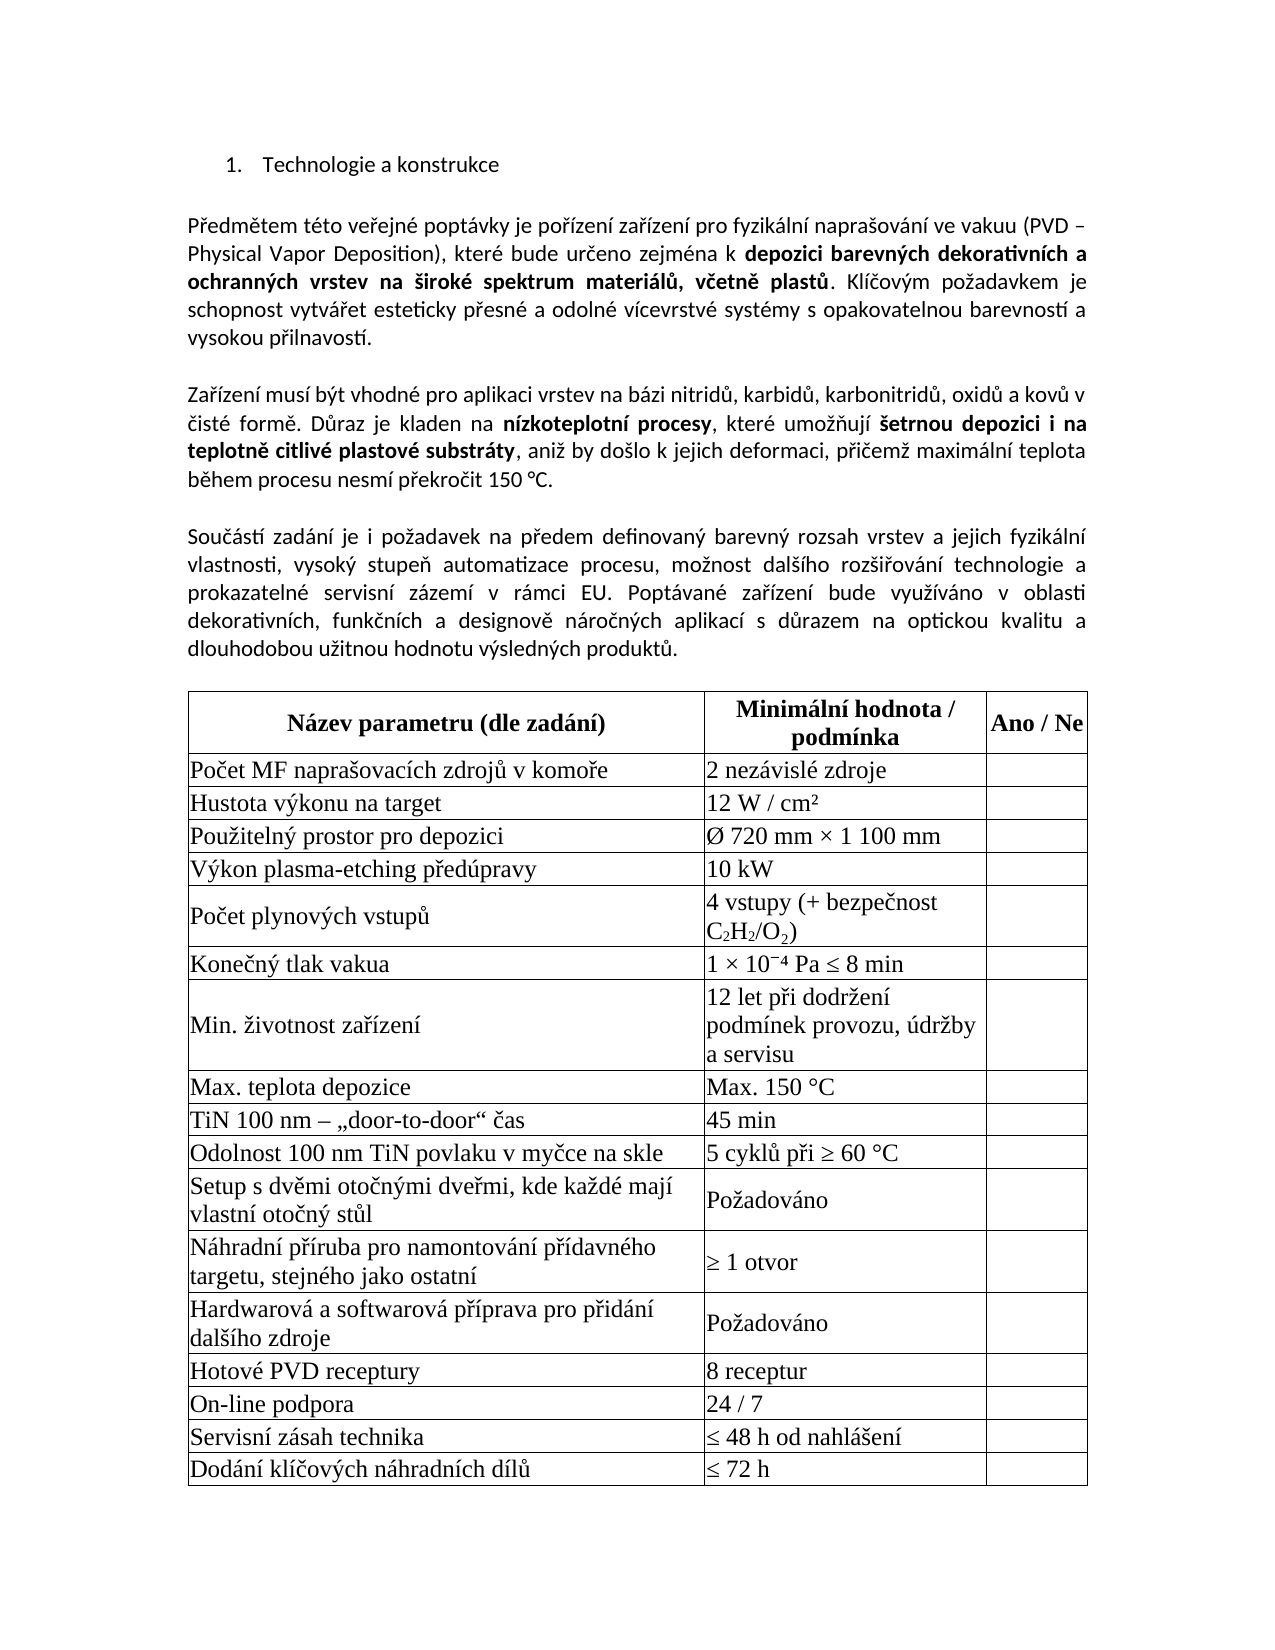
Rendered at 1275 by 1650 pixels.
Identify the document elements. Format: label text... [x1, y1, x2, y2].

table_cell Počet MF naprašovacích zdrojů v komoře [189, 754, 704, 786]
table_cell Max. 150 °C [705, 1071, 986, 1102]
table_cell 24 / 7 [705, 1387, 986, 1419]
table_cell Počet plynových vstupů [189, 886, 704, 946]
table_cell Hustota výkonu na target [189, 787, 704, 819]
table_header Název parametru (dle zadání) [189, 692, 704, 753]
list Technologie a konstrukce [225, 150, 1087, 178]
table_header Minimální hodnota / podmínka [705, 692, 986, 753]
table_cell ≥ 1 otvor [705, 1231, 986, 1292]
table_cell 12 let při dodržení podmínek provozu, údržby a servisu [705, 980, 986, 1069]
table_cell Požadováno [705, 1169, 986, 1230]
table_cell [987, 1293, 1087, 1353]
table_cell [987, 1387, 1087, 1419]
text Předmětem této veřejné poptávky je pořízení zařízení pro fyzikální naprašování ve vakuu (PVD – Physical Vapor Deposition), které bude určeno zejména k depozici barevných dekorativních a ochranných vrstev na široké spektrum materiálů, včetně plastů. Klíčovým požadavkem je schopnost vytvářet esteticky přesné a odolné vícevrstvé systémy s opakovatelnou barevností a vysokou přilnavostí. [187, 211, 1087, 351]
table_cell [987, 853, 1087, 884]
table_cell ≤ 48 h od nahlášení [705, 1420, 986, 1452]
table_cell [987, 1453, 1087, 1485]
table_cell Použitelný prostor pro depozici [189, 820, 704, 852]
table_cell 10 kW [705, 853, 986, 884]
table_cell [987, 1136, 1087, 1168]
table_cell Hotové PVD receptury [189, 1354, 704, 1386]
table_cell [987, 947, 1087, 979]
table_cell [987, 754, 1087, 786]
table_cell Max. teplota depozice [189, 1071, 704, 1102]
text Součástí zadání je i požadavek na předem definovaný barevný rozsah vrstev a jejich fyzikální vlastnosti, vysoký stupeň automatizace procesu, možnost dalšího rozšiřování technologie a prokazatelné servisní zázemí v rámci EU. Poptávané zařízení bude využíváno v oblasti dekorativních, funkčních a designově náročných aplikací s důrazem na optickou kvalitu a dlouhodobou užitnou hodnotu výsledných produktů. [187, 522, 1087, 662]
table_cell [987, 787, 1087, 819]
table_cell [987, 1104, 1087, 1135]
table_cell 5 cyklů při ≥ 60 °C [705, 1136, 986, 1168]
table_cell Min. životnost zařízení [189, 980, 704, 1069]
table_cell Dodání klíčových náhradních dílů [189, 1453, 704, 1485]
table_cell 2 nezávislé zdroje [705, 754, 986, 786]
table_cell On-line podpora [189, 1387, 704, 1419]
table_cell Výkon plasma-etching předúpravy [189, 853, 704, 884]
table_cell Ø 720 mm × 1 100 mm [705, 820, 986, 852]
table_cell 1 × 10⁻⁴ Pa ≤ 8 min [705, 947, 986, 979]
table_cell ≤ 72 h [705, 1453, 986, 1485]
table_cell [987, 1420, 1087, 1452]
table_cell [987, 820, 1087, 852]
table_cell [987, 886, 1087, 946]
table_cell 45 min [705, 1104, 986, 1135]
table_cell [987, 980, 1087, 1069]
table_cell [987, 1231, 1087, 1292]
table_cell Konečný tlak vakua [189, 947, 704, 979]
table_cell TiN 100 nm – „door-to-door“ čas [189, 1104, 704, 1135]
table_cell 12 W / cm² [705, 787, 986, 819]
table_cell [987, 1169, 1087, 1230]
table_cell Odolnost 100 nm TiN povlaku v myčce na skle [189, 1136, 704, 1168]
table_cell 8 receptur [705, 1354, 986, 1386]
table_cell Setup s dvěmi otočnými dveřmi, kde každé mají vlastní otočný stůl [189, 1169, 704, 1230]
table_cell 4 vstupy (+ bezpečnost C2H2/O₂) [705, 886, 986, 946]
table_cell [987, 1354, 1087, 1386]
table_cell Náhradní příruba pro namontování přídavného targetu, stejného jako ostatní [189, 1231, 704, 1292]
table_cell Požadováno [705, 1293, 986, 1353]
table_cell Servisní zásah technika [189, 1420, 704, 1452]
table_cell Hardwarová a softwarová příprava pro přidání dalšího zdroje [189, 1293, 704, 1353]
table_header Ano / Ne [987, 692, 1087, 753]
text Zařízení musí být vhodné pro aplikaci vrstev na bázi nitridů, karbidů, karbonitridů, oxidů a kovů v čisté formě. Důraz je kladen na nízkoteplotní procesy, které umožňují šetrnou depozici i na teplotně citlivé plastové substráty, aniž by došlo k jejich deformaci, přičemž maximální teplota během procesu nesmí překročit 150 °C. [187, 381, 1087, 493]
table_cell [987, 1071, 1087, 1102]
